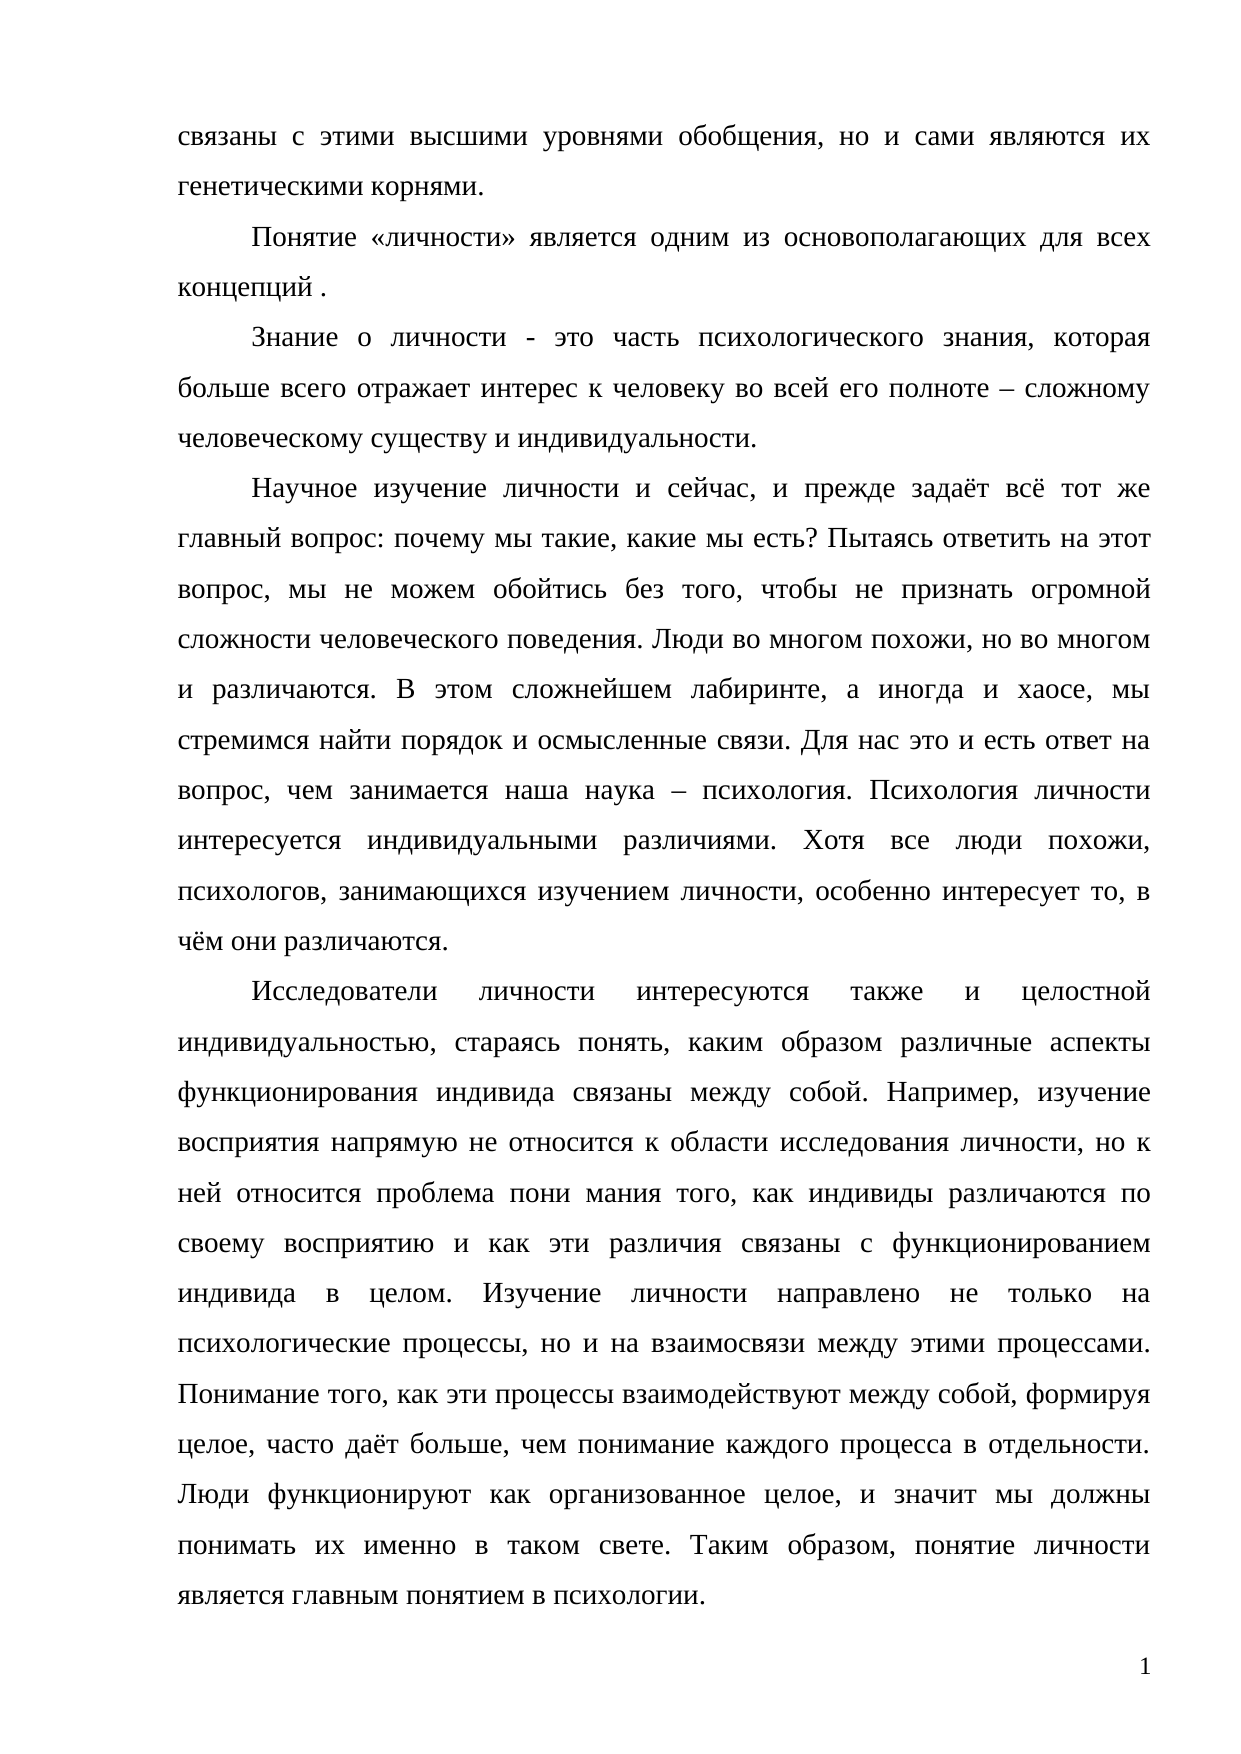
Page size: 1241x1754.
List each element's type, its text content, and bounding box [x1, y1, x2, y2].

text Исследователи личности интересуются также и целостной индивидуальностью, стараясь понять, каким образом различные аспекты функционирования индивида связаны между собой. Например, изучение восприятия напрямую не относится к области исследования личности, но к ней относится проблема пони мания того, как индивиды различаются по своему восприятию и как эти различия связаны с функционированием индивида в целом. Изучение личности направлено не только на психологические процессы, но и на взаимосвязи между этими процессами. Понимание того, как эти процессы взаимодействуют между собой, формируя целое, часто даёт больше, чем понимание каждого процесса в отдельности. Люди функционируют как организованное целое, и значит мы должны понимать их именно в таком свете. Таким образом, понятие личности является главным понятием в психологии. [177, 973, 1152, 1611]
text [177, 118, 1152, 202]
text Научное изучение личности и сейчас, и прежде задаёт всё тот же главный вопрос: почему мы такие, какие мы есть? Пытаясь ответить на этот вопрос, мы не можем обойтись без того, чтобы не признать огромной сложности человеческого поведения. Люди во многом похожи, но во многом и различаются. В этом сложнейшем лабиринте, а иногда и хаосе, мы стремимся найти порядок и осмысленные связи. Для нас это и есть ответ на вопрос, чем занимается наша наука – психология. Психология личности интересуется индивидуальными различиями. Хотя все люди похожи, психологов, занимающихся изучением личности, особенно интересует то, в чём они различаются. [177, 470, 1152, 957]
text Знание о личности - это часть психологического знания, которая больше всего отражает интерес к человеку во всей его полноте – сложному человеческому существу и индивидуальности. [177, 319, 1152, 453]
text Понятие «личности» является одним из основополагающих для всех концепций . [177, 219, 1152, 303]
